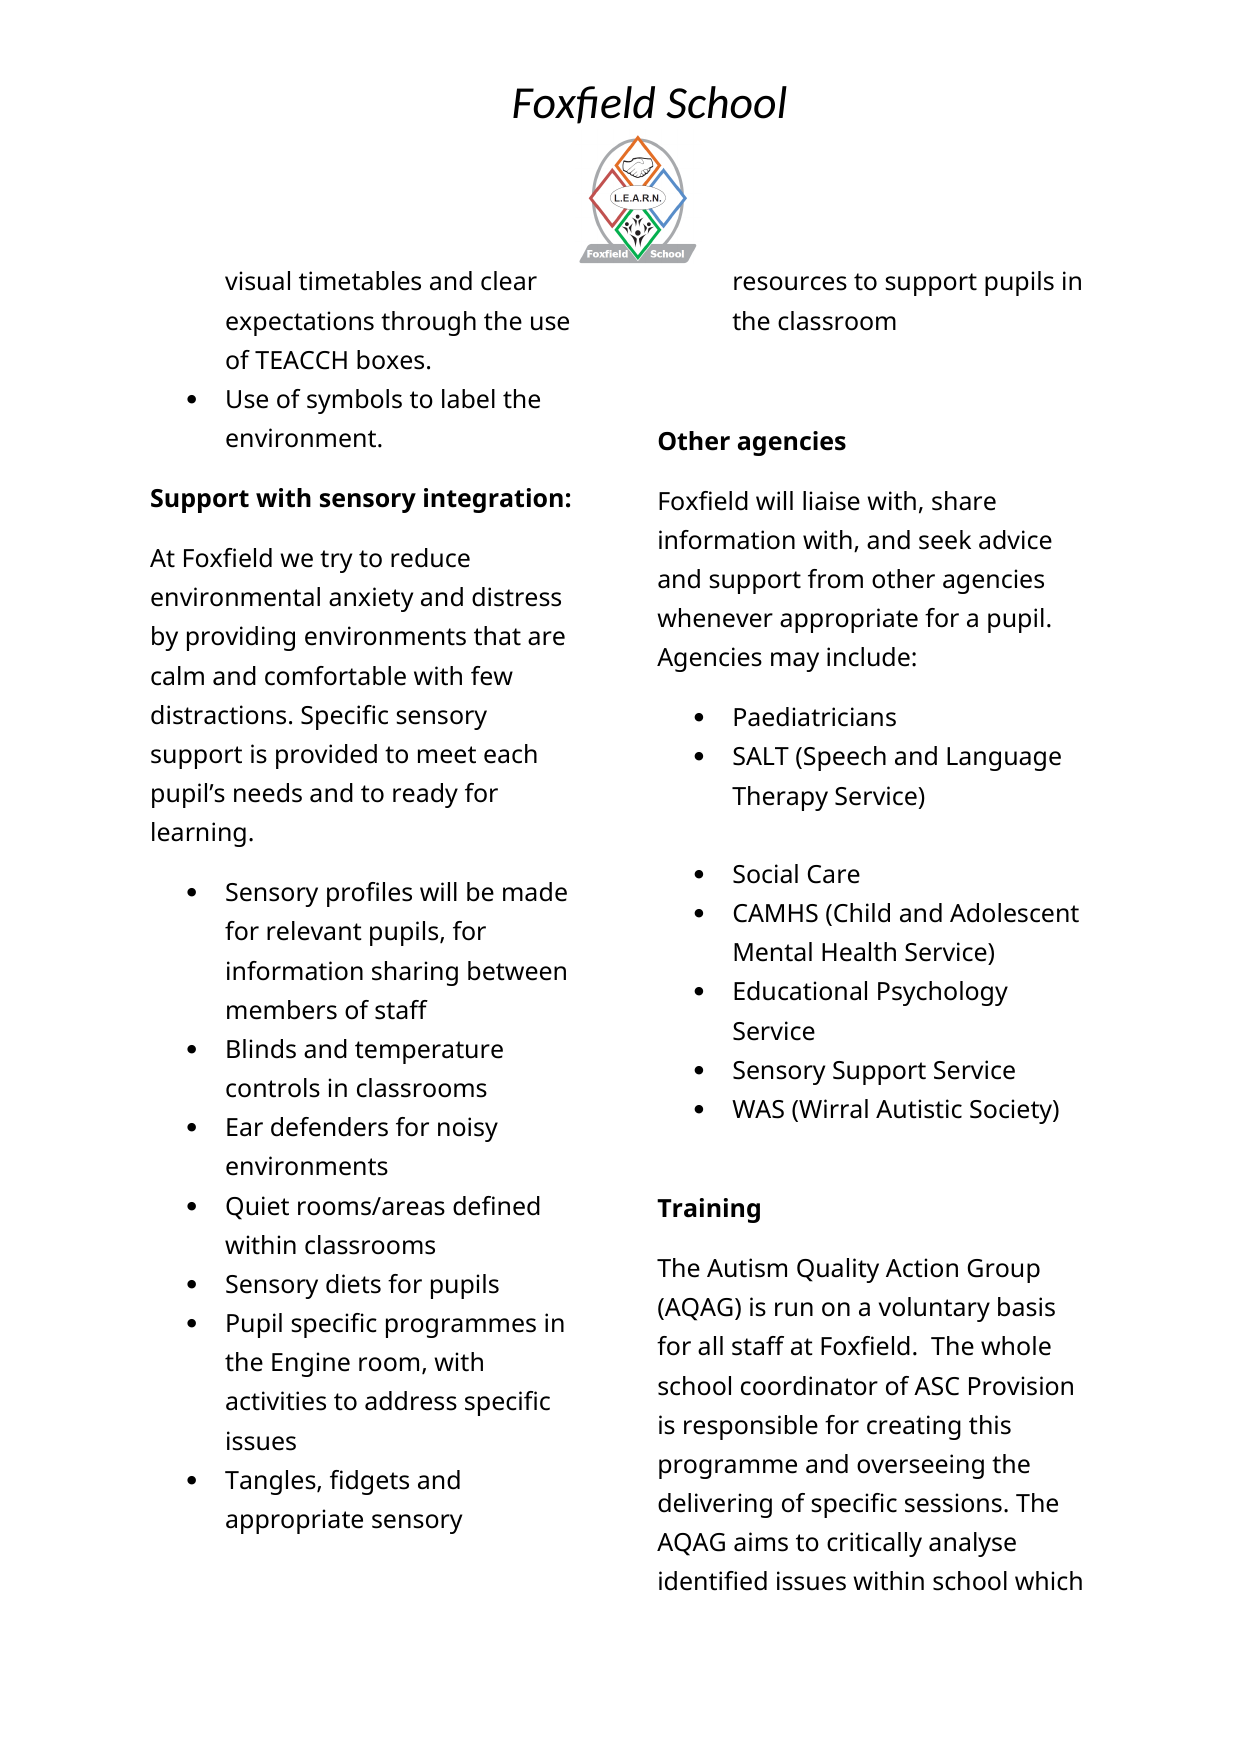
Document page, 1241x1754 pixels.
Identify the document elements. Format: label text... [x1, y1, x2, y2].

list Sensory Support Service [694, 1052, 1090, 1086]
list Paediatricians [694, 700, 1090, 734]
text Training [657, 1191, 1090, 1225]
text At Foxfield we try to reduce environmental anxiety and distress by providing environments that are calm and comfortable with few distractions. Specific sensory support is provided to meet each pupil’s needs and to ready for learning. [150, 541, 583, 849]
list Blinds and temperature controls in classrooms [187, 1032, 583, 1105]
list Pupil specific programmes in the Engine room, with activities to address specific issues [187, 1306, 583, 1457]
text Foxfield will liaise with, share information with, and seek advice and support from other agencies whenever appropriate for a pupil. Agencies may include: [657, 483, 1090, 674]
list Use of symbols to label the environment. [187, 382, 583, 455]
picture [575, 129, 702, 264]
list Quiet rooms/areas defined within classrooms [187, 1188, 583, 1261]
text Support with sensory integration: [150, 481, 583, 515]
list Ear defenders for noisy environments [187, 1110, 583, 1183]
list Sensory profiles will be made for relevant pupils, for information sharing between members of staff [187, 875, 583, 1026]
list Sensory diets for pupils [187, 1267, 583, 1301]
list Tangles, fidgets and appropriate sensory resources to support pupils in the classroom [694, 264, 1090, 337]
list WAS (Wirral Autistic Society) [694, 1092, 1090, 1126]
list Educational Psychology Service [694, 974, 1090, 1047]
list CAMHS (Child and Adolescent Mental Health Service) [694, 896, 1090, 969]
text Other agencies [657, 423, 1090, 457]
list SALT (Speech and Language Therapy Service) [694, 739, 1090, 812]
list Tangles, fidgets and appropriate sensory resources to support pupils in the classroom [187, 1462, 583, 1536]
list Social Care [694, 857, 1090, 891]
